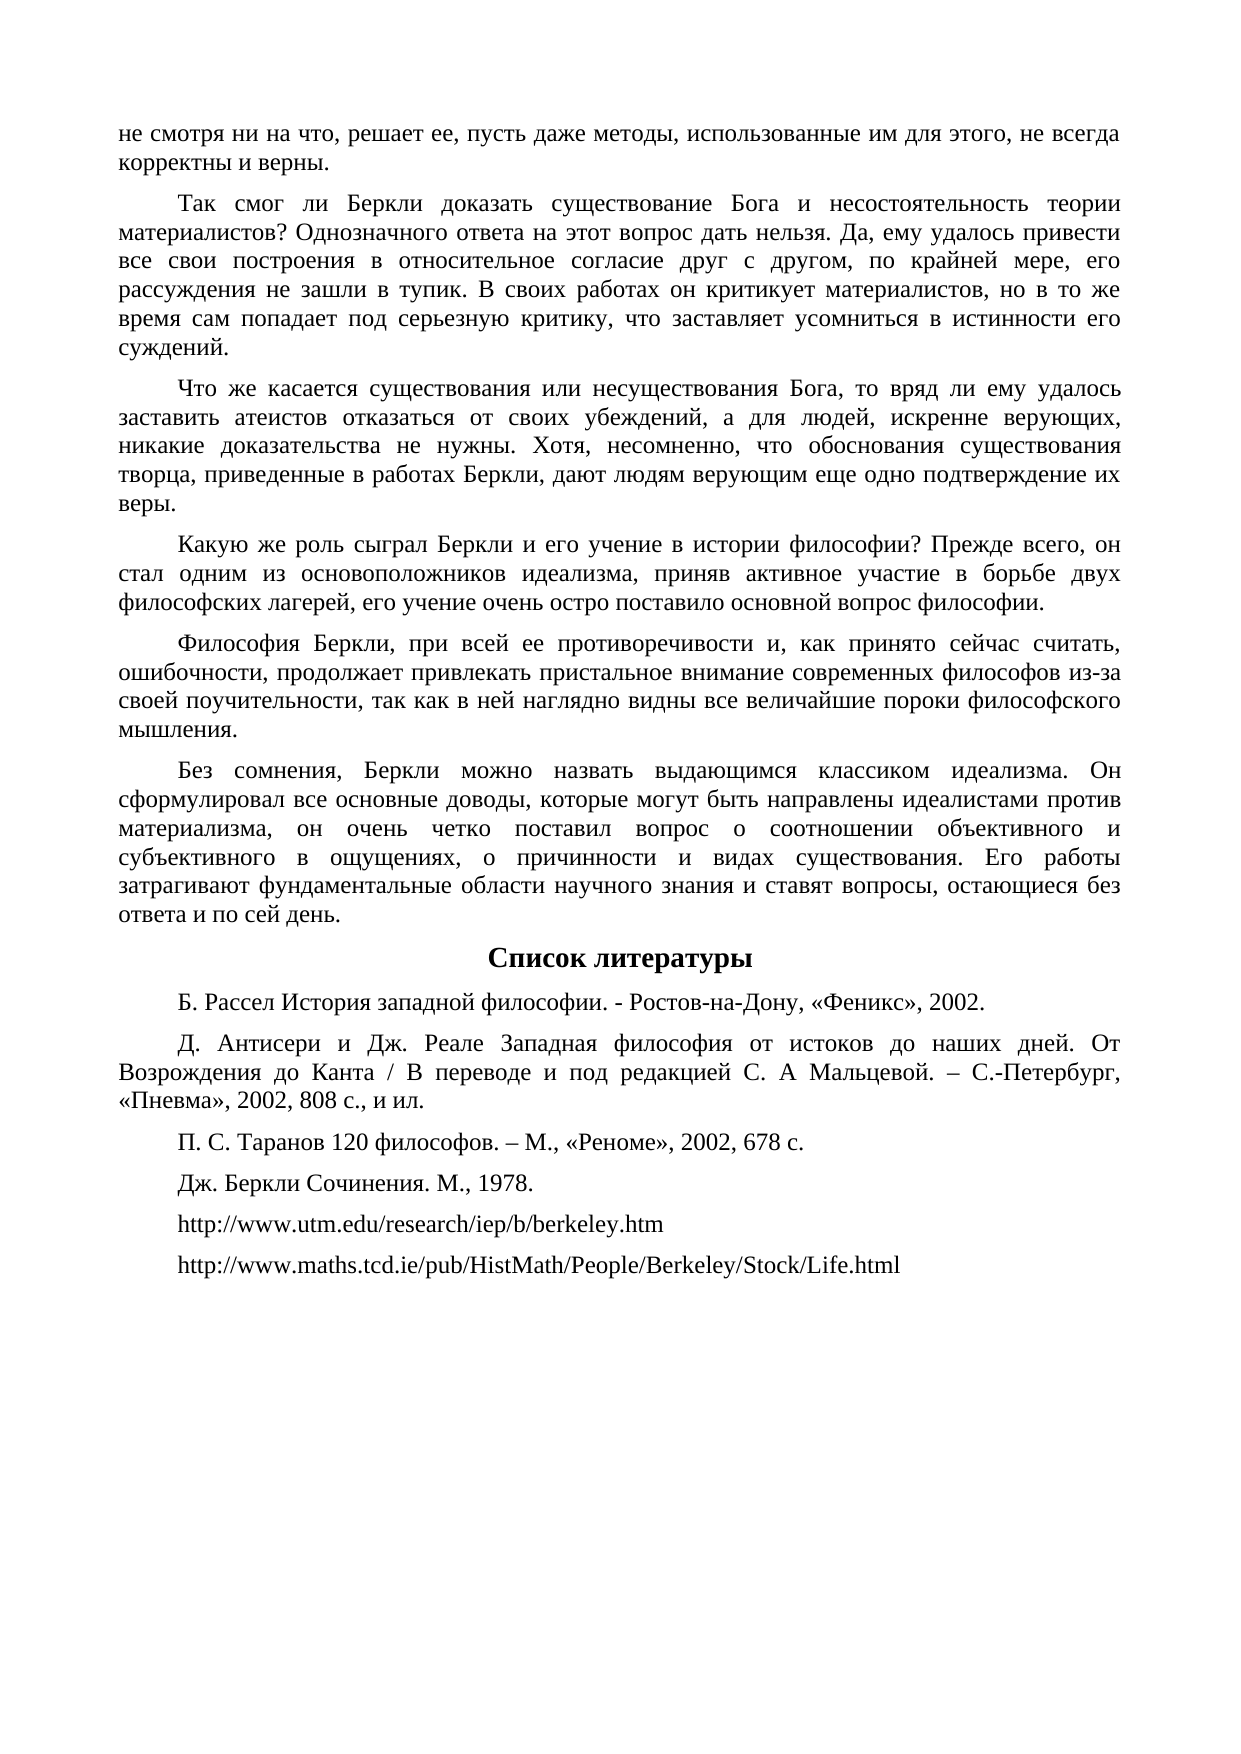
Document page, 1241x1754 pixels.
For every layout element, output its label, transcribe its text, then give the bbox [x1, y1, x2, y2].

text Список литературы [118, 941, 1122, 974]
text Без сомнения, Беркли можно назвать выдающимся классиком идеализма. Он сформулировал все основные доводы, которые могут быть направлены идеалистами против материализма, он очень четко поставил вопрос о соотношении объективного и субъективного в ощущениях, о причинности и видах существования. Его работы затрагивают фундаментальные области научного знания и ставят вопросы, остающиеся без ответа и по сей день. [118, 756, 1122, 928]
text Философия Беркли, при всей ее противоречивости и, как принято сейчас считать, ошибочности, продолжает привлекать пристальное внимание современных философов из-за своей поучительности, так как в ней наглядно видны все величайшие пороки философского мышления. [118, 628, 1122, 743]
text http://www.utm.edu/research/iep/b/berkeley.htm [118, 1209, 1122, 1238]
text Д. Антисери и Дж. Реале Западная философия от истоков до наших дней. От Возрождения до Канта / В переводе и под редакцией С. А Мальцевой. – С.-Петербург, «Пневма», 2002, 808 с., и ил. [118, 1028, 1122, 1114]
text П. С. Таранов 120 философов. – М., «Реноме», 2002, 678 с. [118, 1127, 1122, 1155]
text Так смог ли Беркли доказать существование Бога и несостоятельность теории материалистов? Однозначного ответа на этот вопрос дать нельзя. Да, ему удалось привести все свои построения в относительное согласие друг с другом, по крайней мере, его рассуждения не зашли в тупик. В своих работах он критикует материалистов, но в то же время сам попадает под серьезную критику, что заставляет усомниться в истинности его суждений. [118, 188, 1122, 361]
text Б. Рассел История западной философии. - Ростов-на-Дону, «Феникс», 2002. [118, 987, 1122, 1015]
text Какую же роль сыграл Беркли и его учение в истории философии? Прежде всего, он стал одним из основоположников идеализма, приняв активное участие в борьбе двух философских лагерей, его учение очень остро поставило основной вопрос философии. [118, 529, 1122, 616]
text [118, 118, 1122, 176]
text Что же касается существования или несуществования Бога, то вряд ли ему удалось заставить атеистов отказаться от своих убеждений, а для людей, искренне верующих, никакие доказательства не нужны. Хотя, несомненно, что обоснования существования творца, приведенные в работах Беркли, дают людям верующим еще одно подтверждение их веры. [118, 373, 1122, 517]
text http://www.maths.tcd.ie/pub/HistMath/People/Berkeley/Stock/Life.html [118, 1250, 1122, 1279]
text Дж. Беркли Сочинения. М., 1978. [118, 1168, 1122, 1197]
